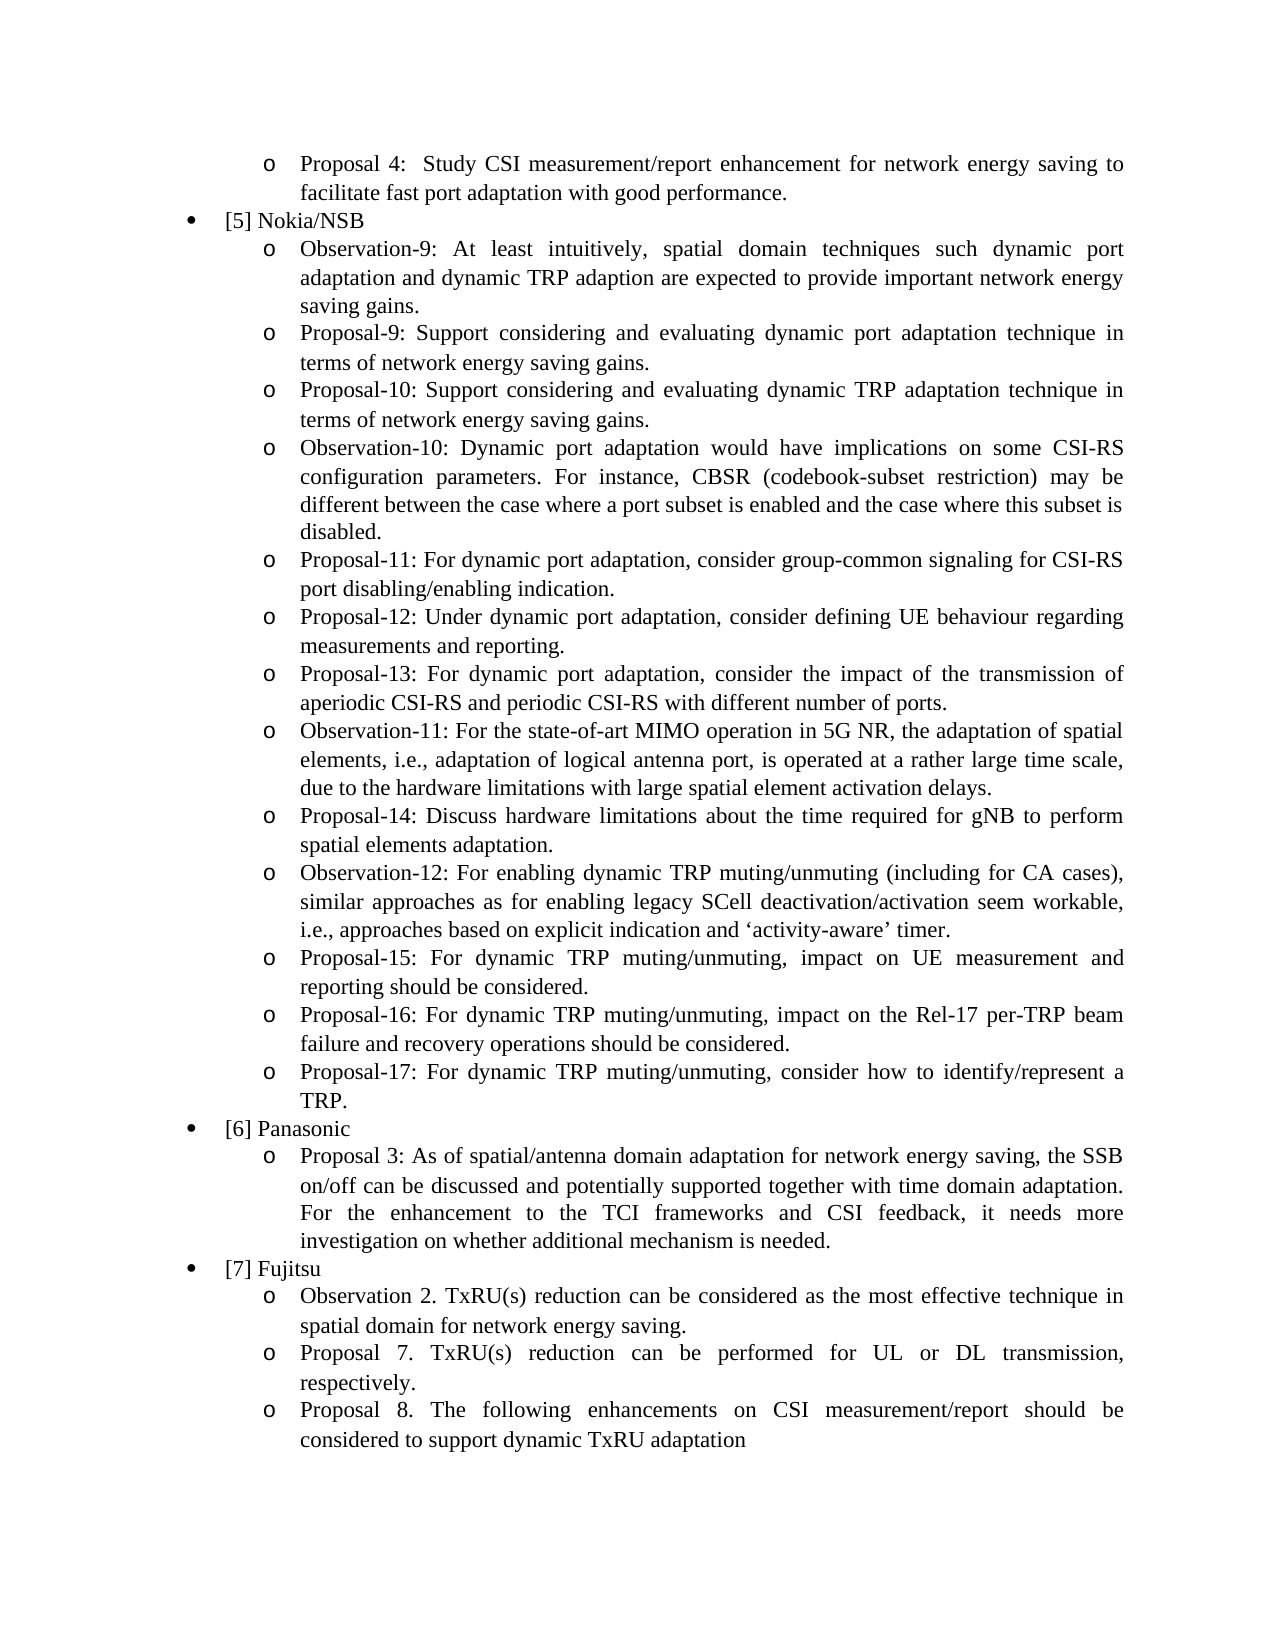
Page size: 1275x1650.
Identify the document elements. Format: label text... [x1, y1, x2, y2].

list Observation-12: For enabling dynamic TRP muting/unmuting (including for CA cases), similar approaches as for enabling legacy SCell deactivation/activation seem workable, i.e., approaches based on explicit indication and ‘activity-aware’ timer. [262, 859, 1125, 942]
list [7] Fujitsu [187, 1255, 1125, 1281]
list Proposal-17: For dynamic TRP muting/unmuting, consider how to identify/represent a TRP. [262, 1058, 1125, 1113]
list Proposal-12: Under dynamic port adaptation, consider defining UE behaviour regarding measurements and reporting. [262, 603, 1125, 659]
list Observation-9: At least intuitively, spatial domain techniques such dynamic port adaptation and dynamic TRP adaption are expected to provide important network energy saving gains. [262, 235, 1125, 318]
list Proposal-14: Discuss hardware limitations about the time required for gNB to perform spatial elements adaptation. [262, 802, 1125, 858]
list [6] Panasonic [187, 1115, 1125, 1141]
list Proposal-15: For dynamic TRP muting/unmuting, impact on UE measurement and reporting should be considered. [262, 943, 1125, 999]
list Observation 2. TxRU(s) reduction can be considered as the most effective technique in spatial domain for network energy saving. [262, 1282, 1125, 1338]
list Proposal 3: As of spatial/antenna domain adaptation for network energy saving, the SSB on/off can be discussed and potentially supported together with time domain adaptation. For the enhancement to the TCI frameworks and CSI feedback, it needs more investigation on whether additional mechanism is needed. [262, 1142, 1125, 1253]
list Proposal-13: For dynamic port adaptation, consider the impact of the transmission of aperiodic CSI-RS and periodic CSI-RS with different number of ports. [262, 660, 1125, 716]
list Observation-10: Dynamic port adaptation would have implications on some CSI-RS configuration parameters. For instance, CBSR (codebook-subset restriction) may be different between the case where a port subset is enabled and the case where this subset is disabled. [262, 433, 1125, 544]
list [5] Nokia/NSB [187, 207, 1125, 233]
list Proposal-9: Support considering and evaluating dynamic port adaptation technique in terms of network energy saving gains. [262, 319, 1125, 375]
list Proposal-11: For dynamic port adaptation, consider group-common signaling for CSI-RS port disabling/enabling indication. [262, 546, 1125, 602]
list Proposal-16: For dynamic TRP muting/unmuting, impact on the Rel-17 per-TRP beam failure and recovery operations should be considered. [262, 1001, 1125, 1056]
list Proposal 8. The following enhancements on CSI measurement/report should be considered to support dynamic TxRU adaptation [262, 1396, 1125, 1452]
list Proposal 7. TxRU(s) reduction can be performed for UL or DL transmission, respectively. [262, 1339, 1125, 1395]
list Proposal 4: Study CSI measurement/report enhancement for network energy saving to facilitate fast port adaptation with good performance. [262, 150, 1125, 206]
list Proposal-10: Support considering and evaluating dynamic TRP adaptation technique in terms of network energy saving gains. [262, 376, 1125, 432]
list Observation-11: For the state-of-art MIMO operation in 5G NR, the adaptation of spatial elements, i.e., adaptation of logical antenna port, is operated at a rather large time scale, due to the hardware limitations with large spatial element activation delays. [262, 717, 1125, 801]
